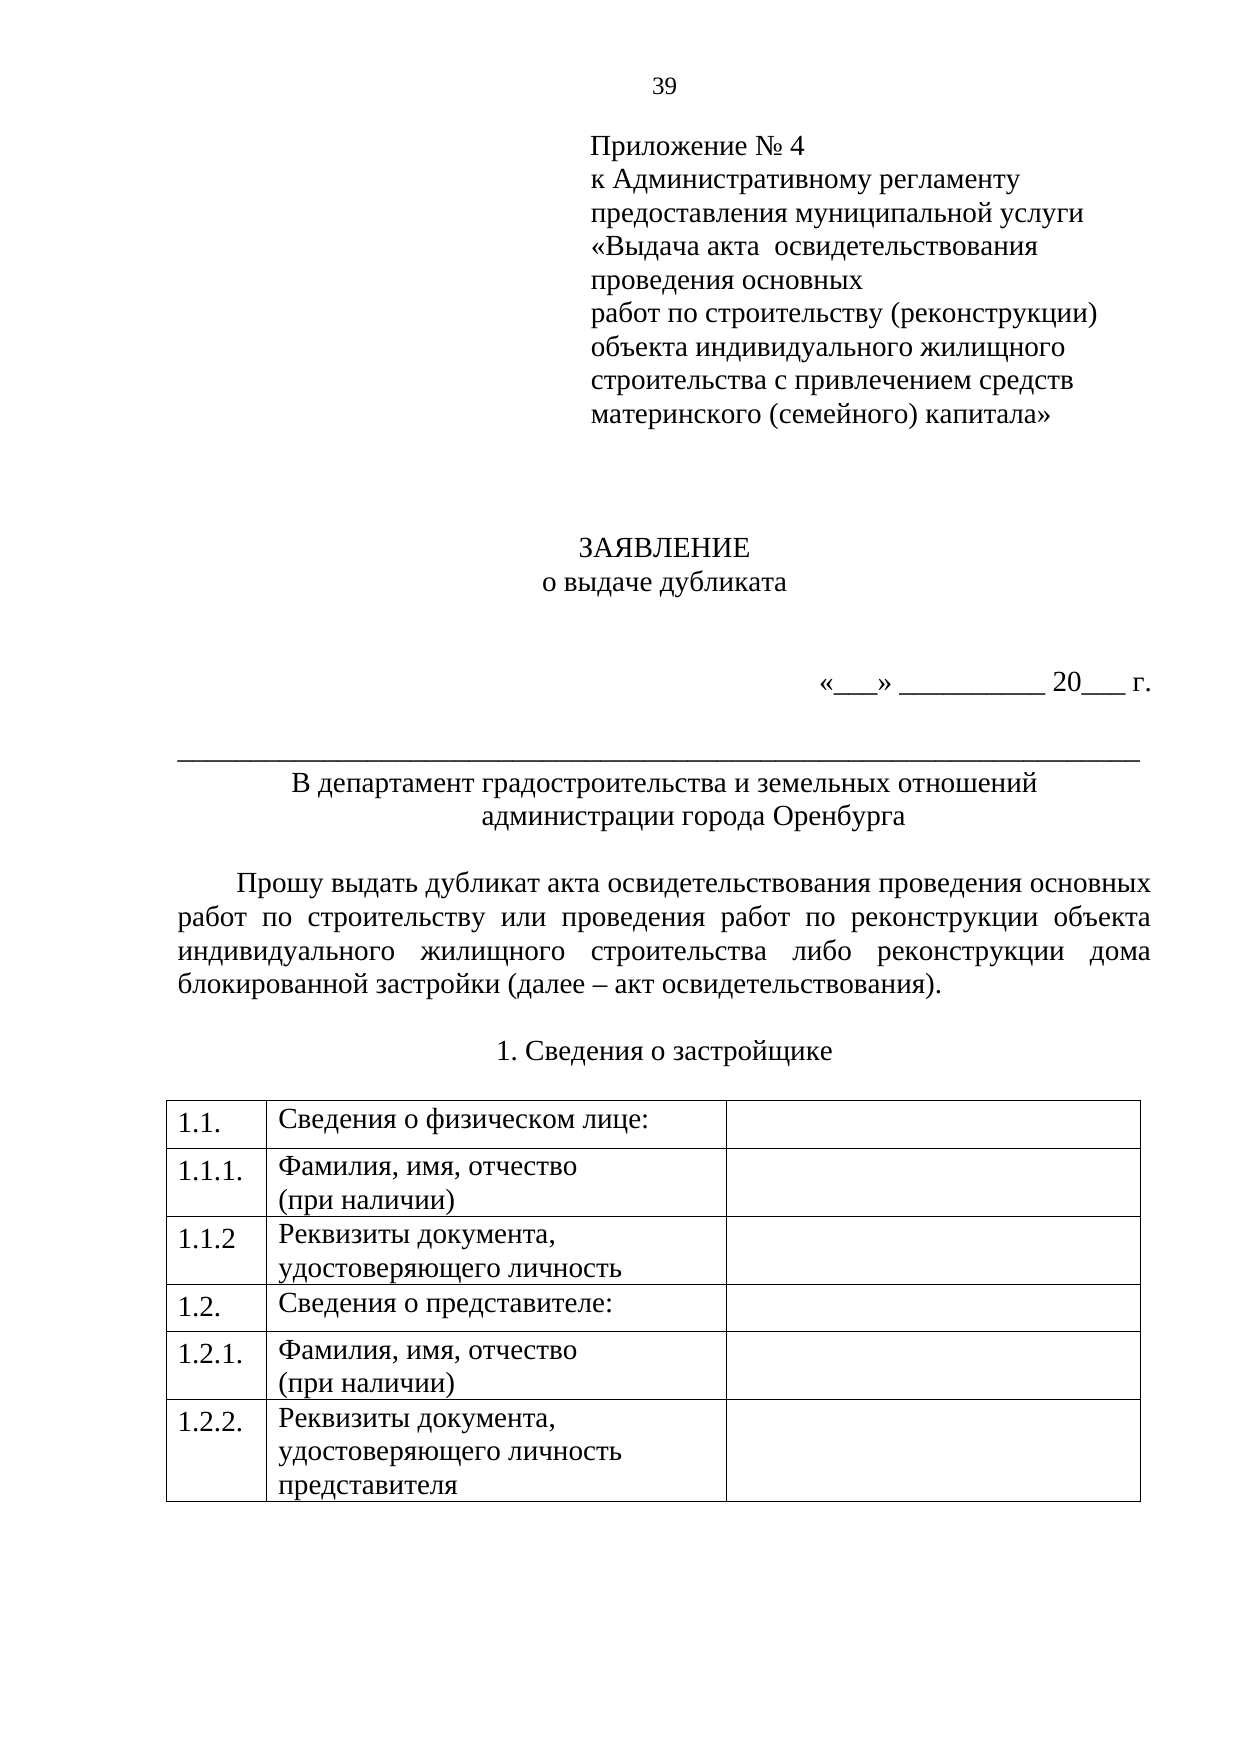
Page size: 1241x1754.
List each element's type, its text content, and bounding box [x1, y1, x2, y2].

text объекта индивидуального жилищного [177, 329, 1152, 362]
text предоставления муниципальной услуги [177, 195, 1152, 228]
text В департамент градостроительства и земельных отношений [177, 765, 1152, 798]
text работ по строительству (реконструкции) [177, 295, 1152, 329]
table_cell [727, 1149, 1140, 1216]
text администрации города Оренбурга [177, 798, 1152, 832]
table_cell [727, 1217, 1140, 1284]
table_cell [727, 1332, 1140, 1399]
text строительства с привлечением средств [177, 362, 1152, 396]
text ЗАЯВЛЕНИЕ [177, 530, 1152, 564]
table_cell 1.2.2. [167, 1400, 266, 1501]
table_cell Сведения о представителе: [267, 1285, 726, 1331]
table_cell 1.2.1. [167, 1332, 266, 1399]
table_cell [727, 1400, 1140, 1501]
table_cell Реквизиты документа, удостоверяющего личность представителя [267, 1400, 726, 1501]
table_cell 1.1.1. [167, 1149, 266, 1216]
text к Административному регламенту [177, 161, 1152, 195]
table_header Сведения о физическом лице: [267, 1101, 726, 1147]
table_cell Фамилия, имя, отчество (при наличии) [267, 1332, 726, 1399]
text материнского (семейного) капитала» [177, 396, 1152, 429]
text Приложение № 4 [177, 128, 1152, 161]
table_header 1.1. [167, 1101, 266, 1147]
table_cell Реквизиты документа, удостоверяющего личность [267, 1217, 726, 1284]
text «___» __________ 20___ г. [177, 664, 1152, 698]
table_header [727, 1101, 1140, 1147]
table_cell 1.1.2 [167, 1217, 266, 1284]
table_cell Фамилия, имя, отчество (при наличии) [267, 1149, 726, 1216]
table_cell [727, 1285, 1140, 1331]
text проведения основных [177, 262, 1152, 295]
text «Выдача акта освидетельствования [177, 228, 1152, 262]
text __________________________________________________________________ [177, 731, 1152, 765]
text о выдаче дубликата [177, 564, 1152, 597]
text 1. Сведения о застройщике [177, 1033, 1152, 1067]
table_cell 1.2. [167, 1285, 266, 1331]
text Прошу выдать дубликат акта освидетельствования проведения основных работ по строительству или проведения работ по реконструкции объекта индивидуального жилищного строительства либо реконструкции дома блокированной застройки (далее – акт освидетельствования). [177, 866, 1152, 1000]
